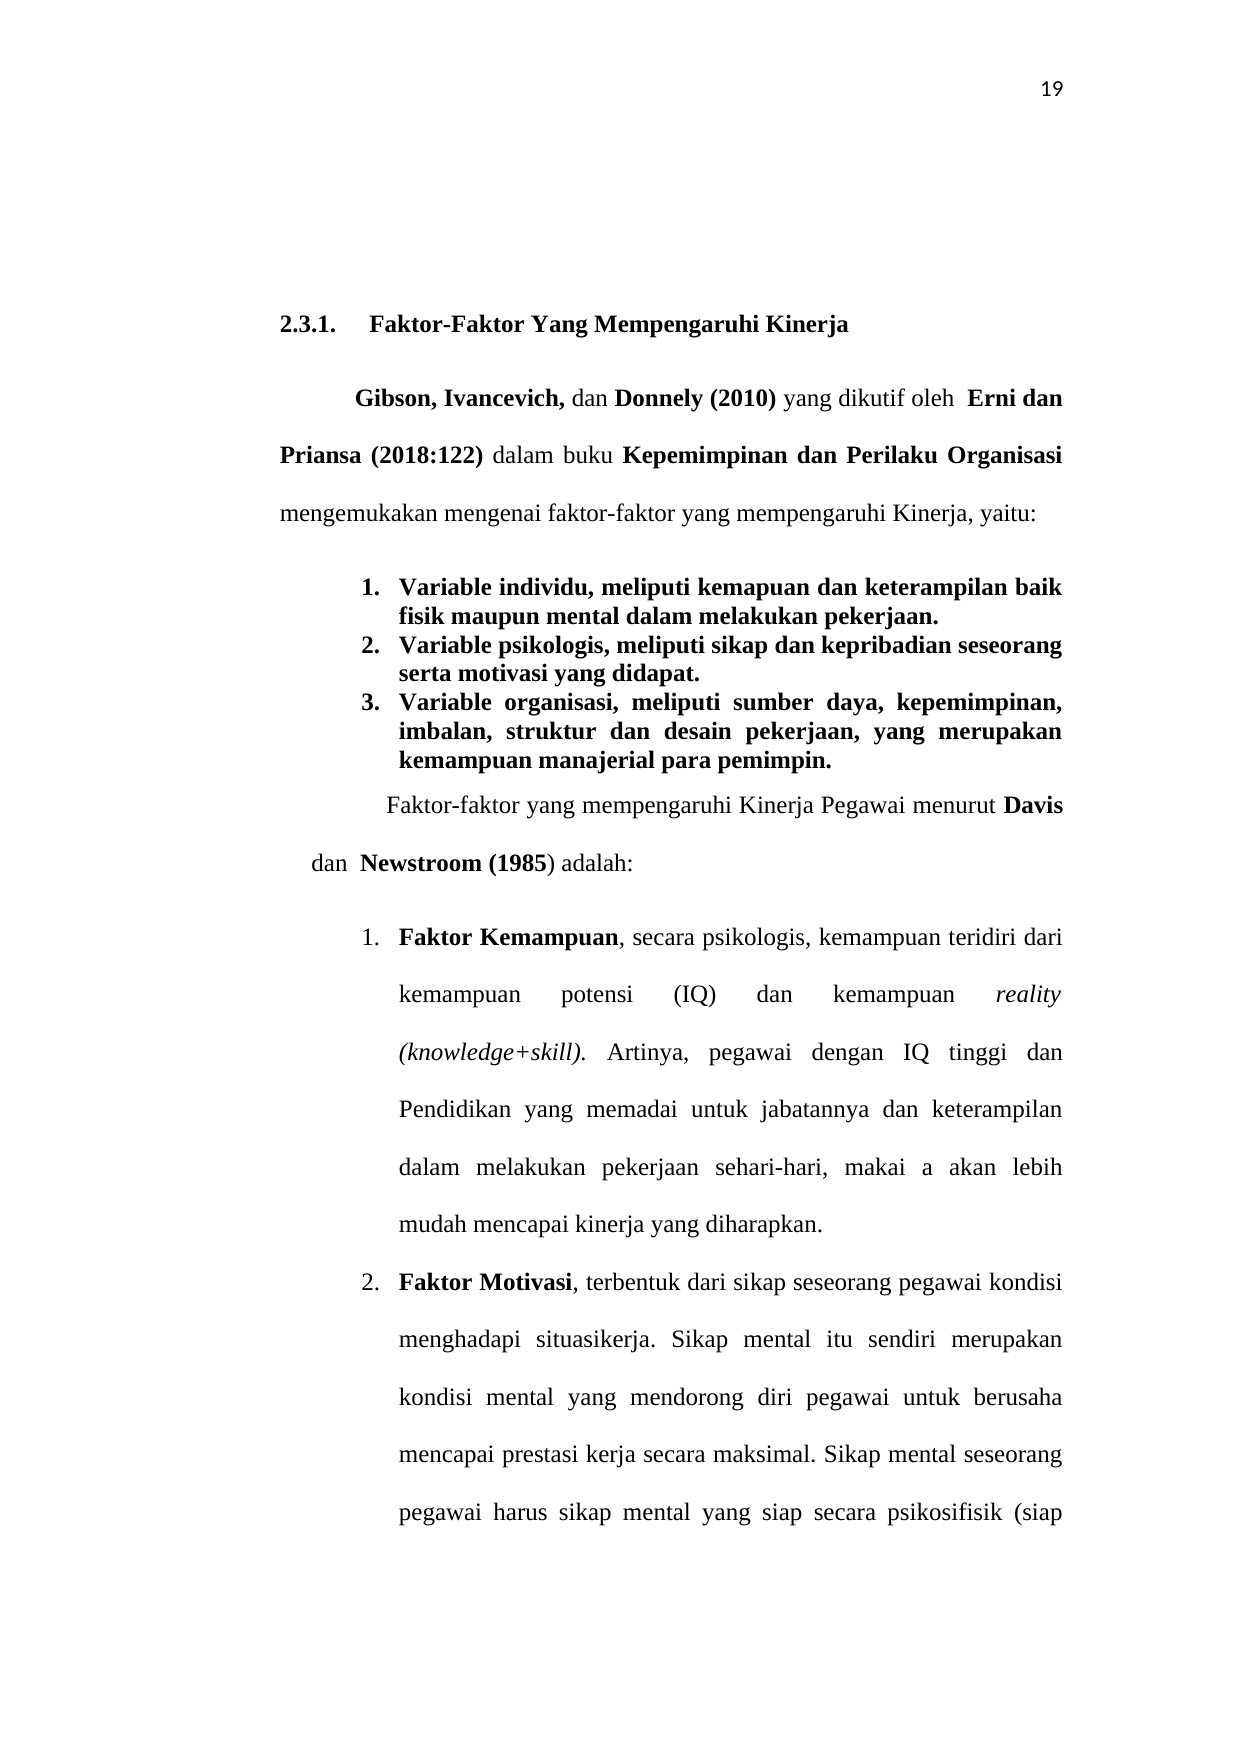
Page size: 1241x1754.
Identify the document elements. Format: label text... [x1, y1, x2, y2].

text Gibson, Ivancevich, dan Donnely (2010) yang dikutif oleh Erni dan Priansa (2018:122) dalam buku Kepemimpinan dan Perilaku Organisasi mengemukakan mengenai faktor-faktor yang mempengaruhi Kinerja, yaitu: [279, 383, 1063, 527]
list Faktor-Faktor Yang Mempengaruhi Kinerja [279, 309, 1063, 338]
text Faktor-faktor yang mempengaruhi Kinerja Pegawai menurut Davis dan Newstroom (1985) adalah: [311, 790, 1063, 876]
list Variable organisasi, meliputi sumber daya, kepemimpinan, imbalan, struktur dan desain pekerjaan, yang merupakan kemampuan manajerial para pemimpin. [361, 687, 1063, 773]
list Variable individu, meliputi kemapuan dan keterampilan baik fisik maupun mental dalam melakukan pekerjaan. [361, 572, 1063, 630]
list Variable psikologis, meliputi sikap dan kepribadian seseorang serta motivasi yang didapat. [361, 630, 1063, 687]
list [361, 1267, 1063, 1526]
list Faktor Kemampuan, secara psikologis, kemampuan teridiri dari kemampuan potensi (IQ) dan kemampuan reality (knowledge+skill). Artinya, pegawai dengan IQ tinggi dan Pendidikan yang memadai untuk jabatannya dan keterampilan dalam melakukan pekerjaan sehari-hari, makai a akan lebih mudah mencapai kinerja yang diharapkan. [361, 922, 1063, 1238]
